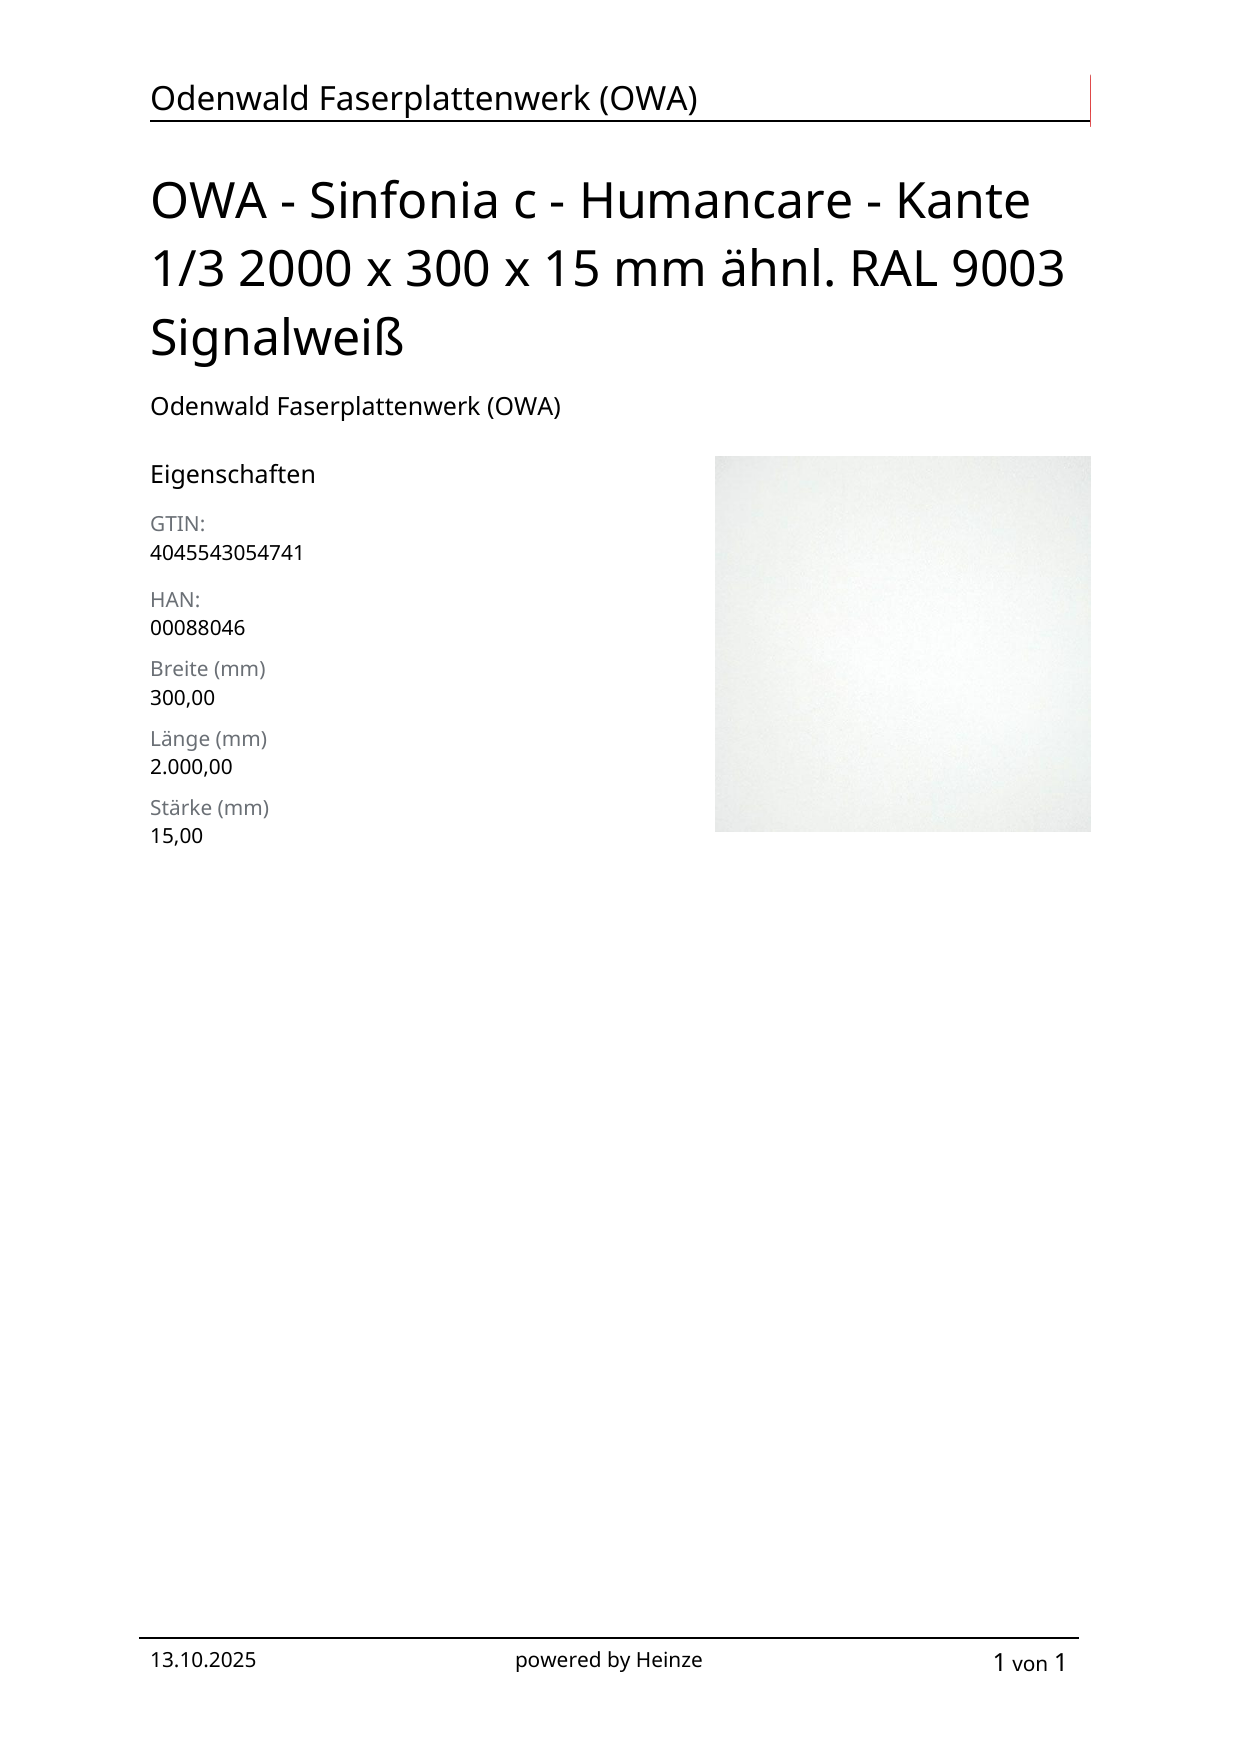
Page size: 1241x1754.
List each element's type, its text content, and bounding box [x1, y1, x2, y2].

text Länge (mm) [150, 724, 715, 752]
text GTIN: [150, 509, 715, 538]
text 2.000,00 [150, 752, 715, 781]
picture [715, 456, 1091, 832]
text 00088046 [150, 613, 715, 642]
text Eigenschaften [150, 456, 715, 491]
text HAN: [150, 585, 715, 613]
text Stärke (mm) [150, 793, 715, 821]
text OWA - Sinfonia c - Humancare - Kante 1/3 2000 x 300 x 15 mm ähnl. RAL 9003 Signalweiß [150, 165, 1090, 369]
text 300,00 [150, 683, 715, 711]
text Odenwald Faserplattenwerk (OWA) [150, 388, 1090, 422]
text 15,00 [150, 821, 1090, 850]
text Breite (mm) [150, 654, 715, 683]
text 4045543054741 [150, 538, 715, 566]
